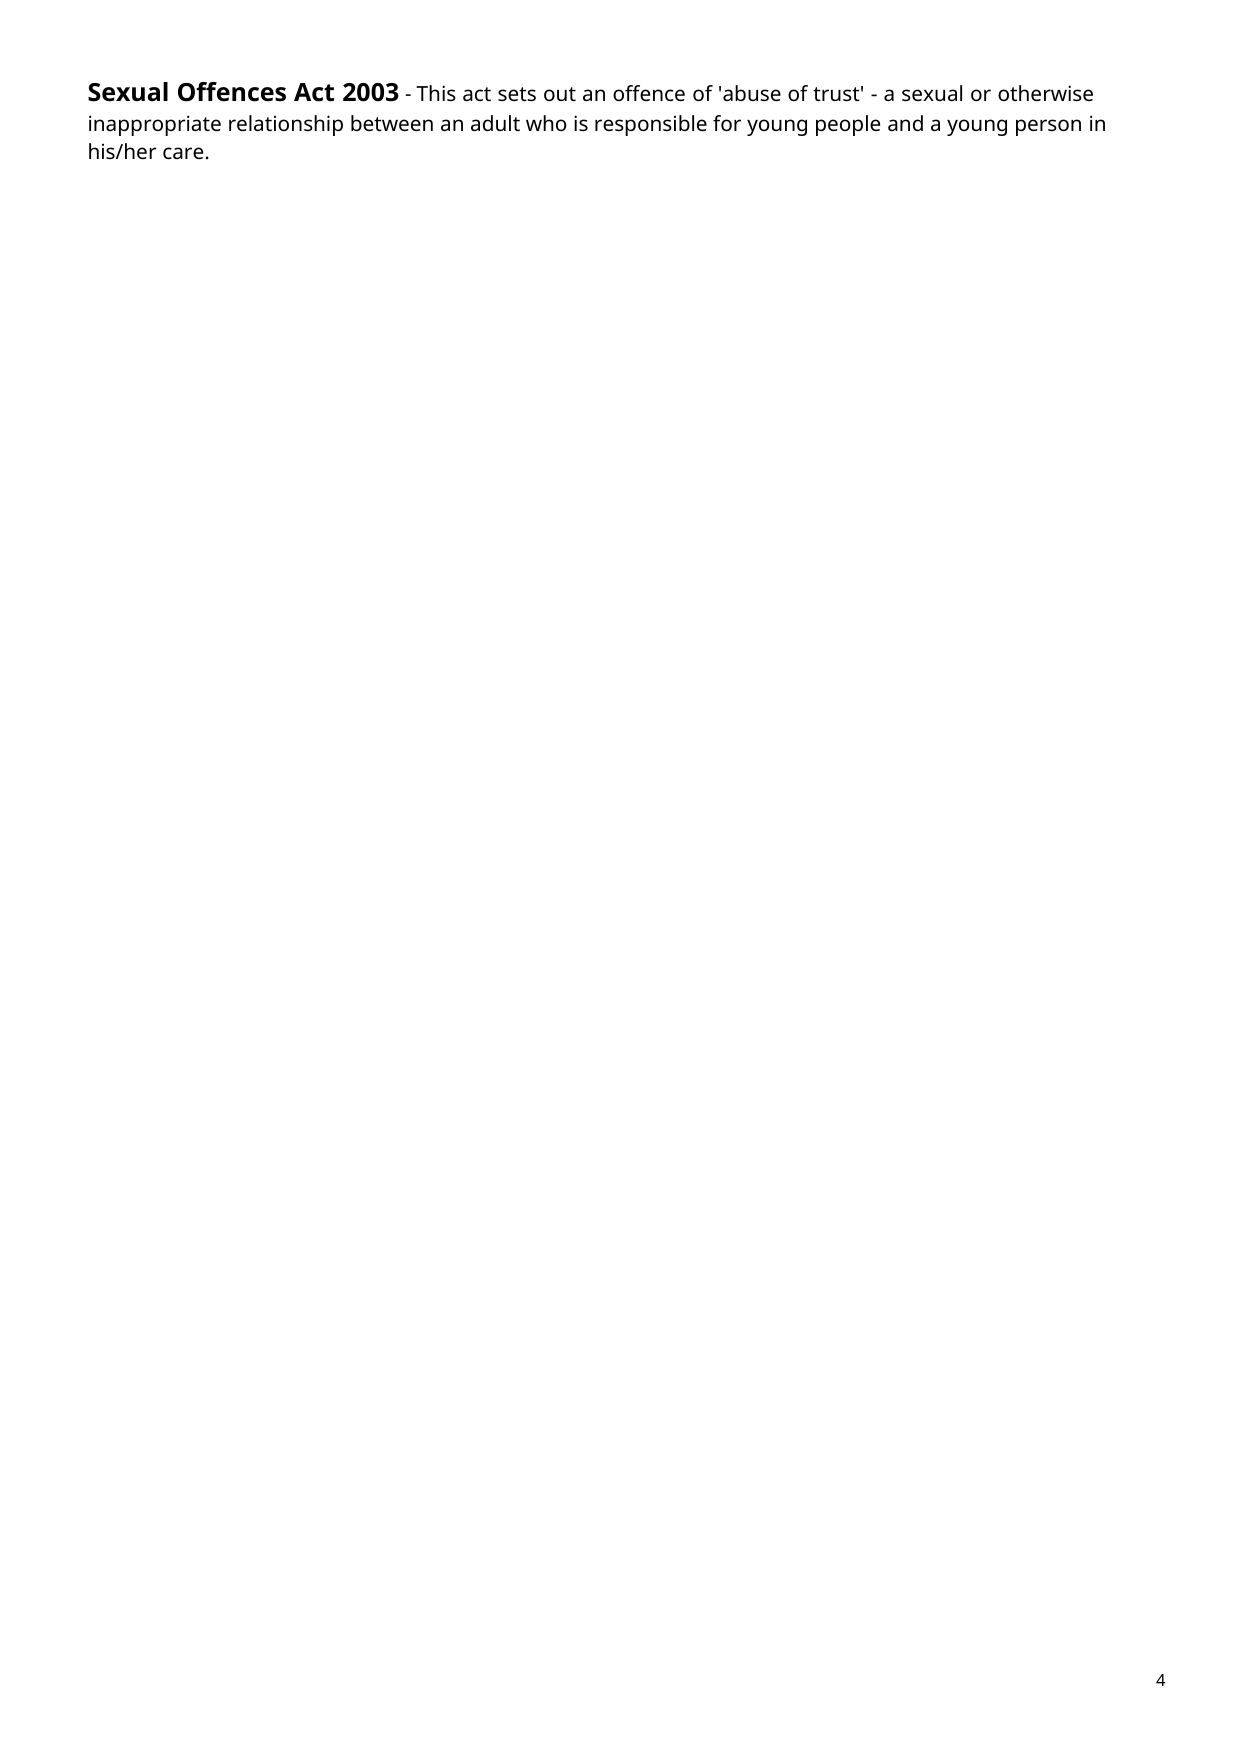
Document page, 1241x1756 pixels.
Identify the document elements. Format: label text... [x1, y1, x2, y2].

text Sexual Offences Act 2003 - This act sets out an offence of 'abuse of trust' - a sexual or otherwise inappropriate relationship between an adult who is responsible for young people and a young person in his/her care. [87, 75, 1122, 166]
